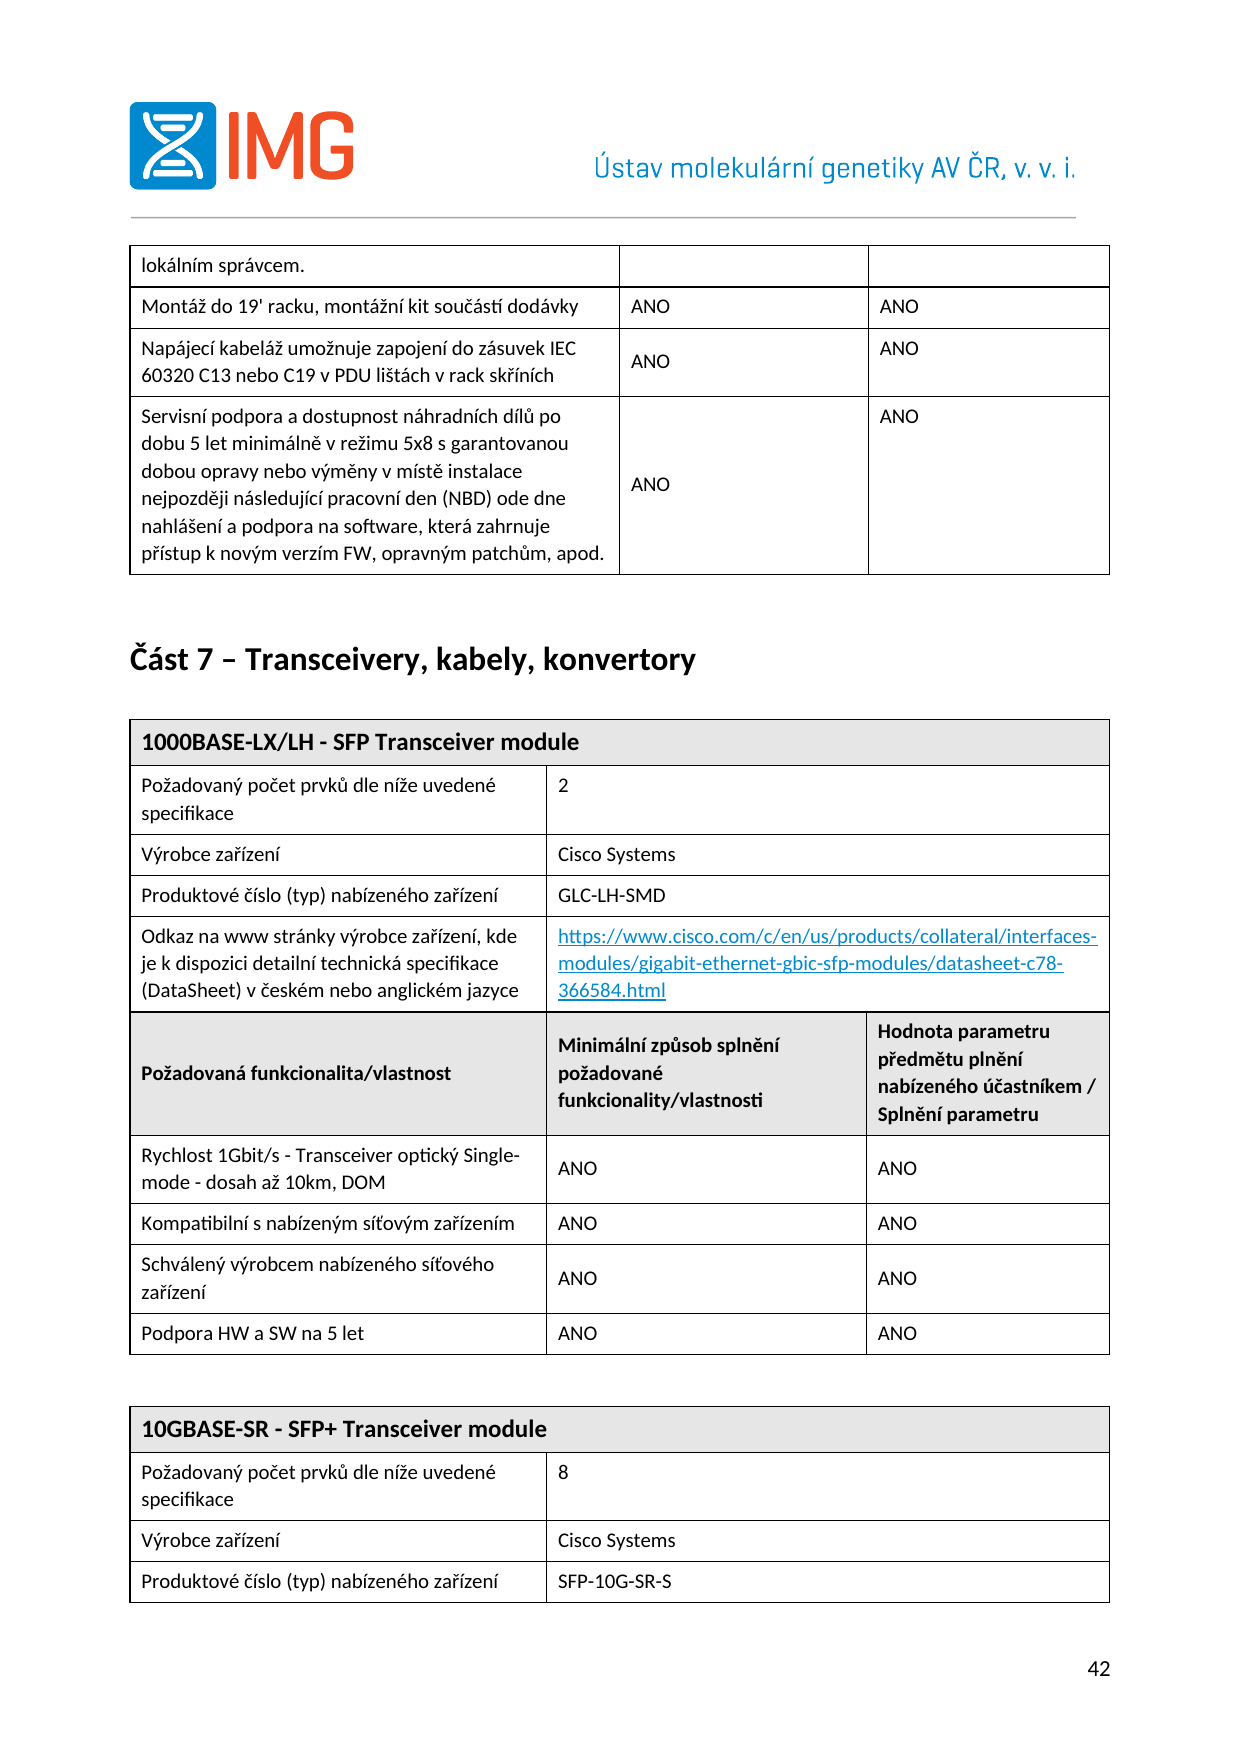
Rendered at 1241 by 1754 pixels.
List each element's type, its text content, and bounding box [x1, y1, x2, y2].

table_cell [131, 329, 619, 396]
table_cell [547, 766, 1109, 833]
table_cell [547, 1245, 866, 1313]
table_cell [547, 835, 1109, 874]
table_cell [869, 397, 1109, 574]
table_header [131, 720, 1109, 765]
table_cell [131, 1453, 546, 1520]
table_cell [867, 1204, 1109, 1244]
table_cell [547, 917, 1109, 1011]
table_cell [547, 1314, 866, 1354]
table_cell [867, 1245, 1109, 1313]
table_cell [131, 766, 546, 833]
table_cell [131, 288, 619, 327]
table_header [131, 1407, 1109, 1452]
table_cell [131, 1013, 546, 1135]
subtitle Část 7 – Transceivery, kabely, konvertory [130, 637, 1110, 678]
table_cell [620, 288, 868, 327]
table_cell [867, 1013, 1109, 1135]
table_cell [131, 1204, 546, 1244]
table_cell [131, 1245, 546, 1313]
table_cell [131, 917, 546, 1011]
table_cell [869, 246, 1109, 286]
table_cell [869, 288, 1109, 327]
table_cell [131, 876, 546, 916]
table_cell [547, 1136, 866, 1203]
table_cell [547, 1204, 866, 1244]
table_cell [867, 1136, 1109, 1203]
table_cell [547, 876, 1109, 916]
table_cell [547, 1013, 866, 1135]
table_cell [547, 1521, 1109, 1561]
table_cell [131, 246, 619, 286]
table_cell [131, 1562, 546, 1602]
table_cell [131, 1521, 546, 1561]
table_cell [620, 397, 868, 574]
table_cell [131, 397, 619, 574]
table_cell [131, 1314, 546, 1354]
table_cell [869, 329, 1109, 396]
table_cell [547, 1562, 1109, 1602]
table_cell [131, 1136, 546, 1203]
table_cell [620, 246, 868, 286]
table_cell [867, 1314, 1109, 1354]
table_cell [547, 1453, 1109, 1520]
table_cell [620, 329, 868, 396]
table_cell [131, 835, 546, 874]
